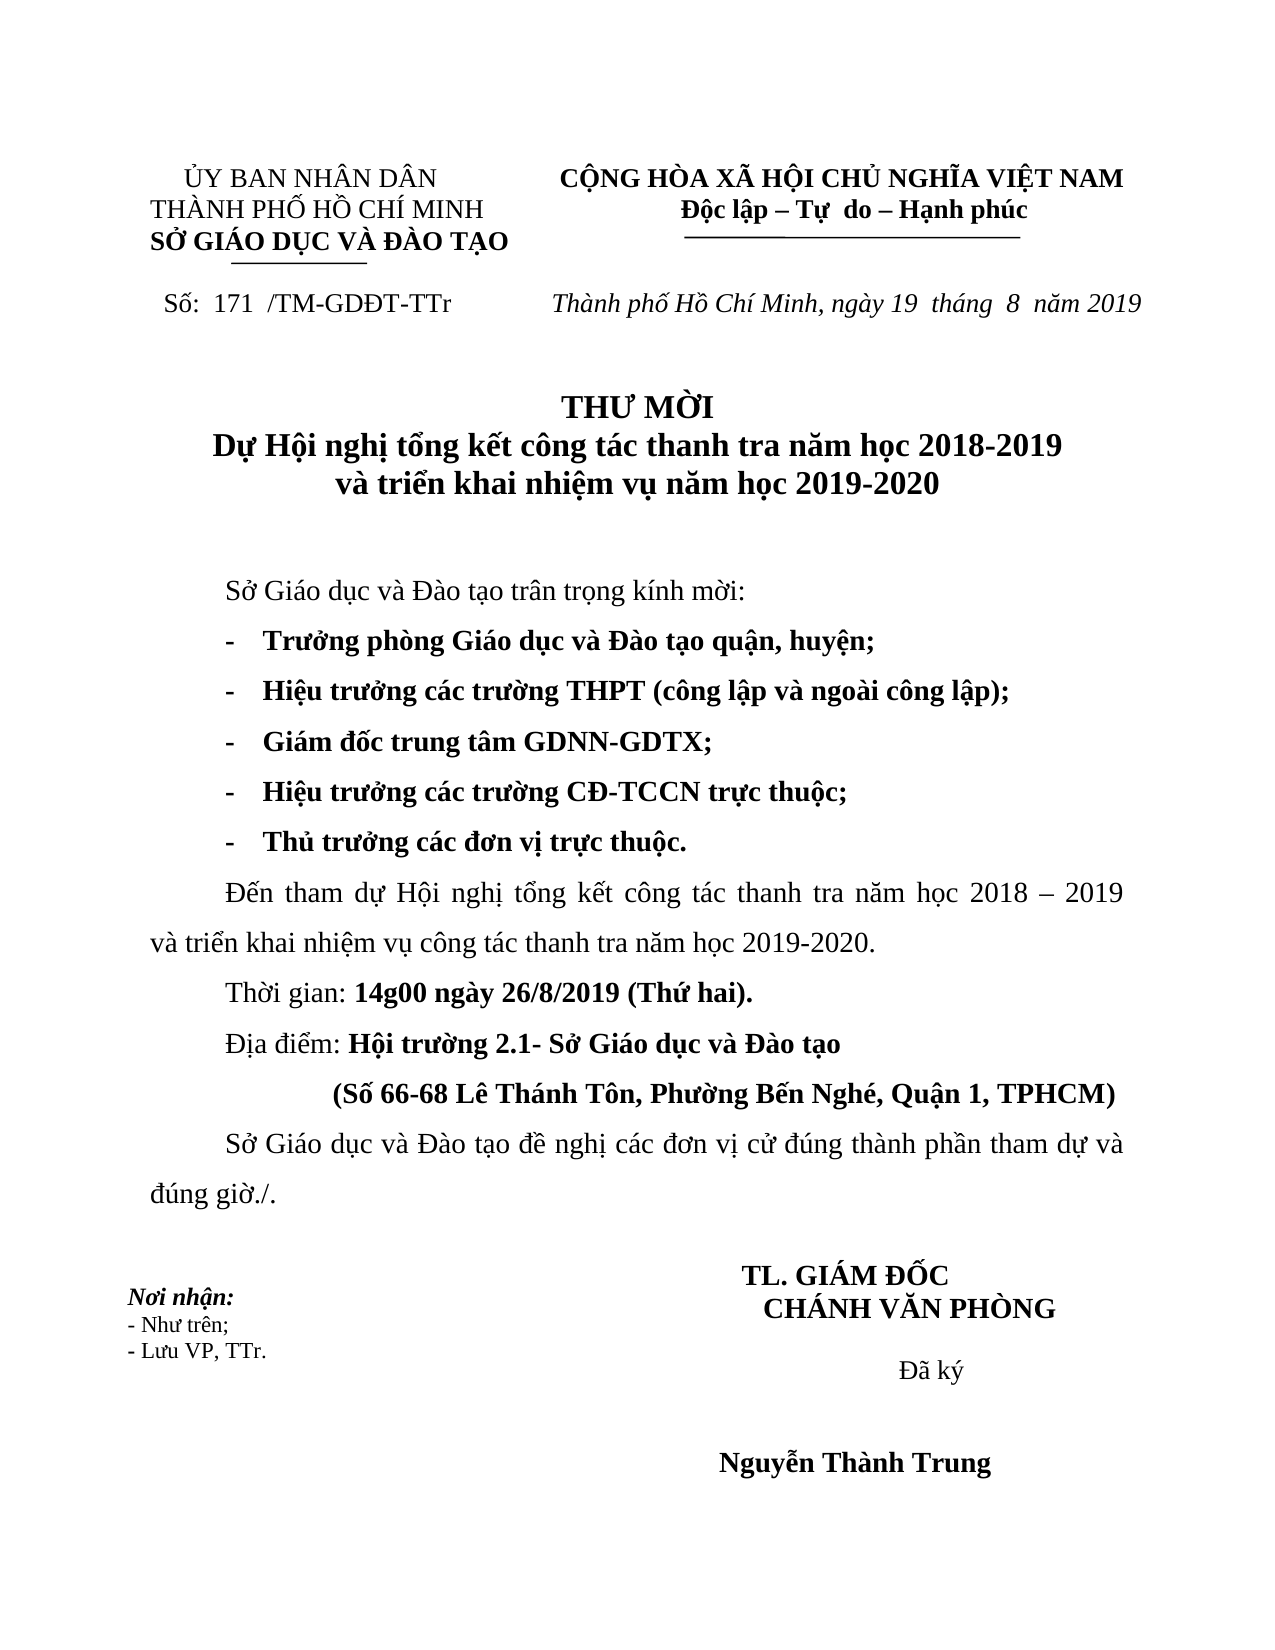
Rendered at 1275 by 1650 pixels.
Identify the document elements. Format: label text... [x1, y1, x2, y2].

text CHÁNH VĂN PHÒNG [713, 1292, 1125, 1325]
text THƯ MỜI [150, 387, 1125, 425]
list Giám đốc trung tâm GDNN-GDTX; [225, 724, 1125, 757]
text Dự Hội nghị tổng kết công tác thanh tra năm học 2018-2019 [150, 425, 1125, 463]
text Sở Giáo dục và Đào tạo trân trọng kính mời: [150, 573, 1125, 606]
text TL. GIÁM ĐỐC [150, 1258, 1125, 1292]
list Trưởng phòng Giáo dục và Đào tạo quận, huyện; [225, 623, 1125, 657]
text Số: 171 /TM-GDĐT-TTr Thành phố Hồ Chí Minh, ngày 19 tháng 8 năm 2019 [150, 287, 1125, 318]
text Đã ký [713, 1354, 1125, 1385]
list Hiệu trưởng các trường CĐ-TCCN trực thuộc; [225, 774, 1125, 808]
text Địa điểm: Hội trường 2.1- Sở Giáo dục và Đào tạo [150, 1026, 1125, 1059]
text Sở Giáo dục và Đào tạo đề nghị các đơn vị cử đúng thành phần tham dự và đúng giờ./. [150, 1126, 1125, 1210]
text (Số 66-68 Lê Thánh Tôn, Phường Bến Nghé, Quận 1, TPHCM) [150, 1076, 1125, 1109]
list Thủ trưởng các đơn vị trực thuộc. [225, 824, 1125, 858]
text ỦY BAN NHÂN DÂN CỘNG HÒA XÃ HỘI CHỦ NGHĨA VIỆT [150, 162, 1125, 194]
text SỞ GIÁO DỤC VÀ ĐÀO TẠO [150, 225, 1125, 256]
list Hiệu trưởng các trường THPT (công lập và ngoài công lập); [225, 673, 1125, 707]
text Đến tham dự Hội nghị tổng kết công tác thanh tra năm học 2018 – 2019 và triển khai nhiệm vụ công tác thanh tra năm học 2019-2020. [150, 875, 1125, 959]
text Thời gian: 14g00 ngày 26/8/2019 (Thứ hai). [150, 975, 1125, 1009]
text Nguyễn Thành Trung [150, 1445, 1125, 1478]
text và triển khai nhiệm vụ năm học 2019-2020 [150, 463, 1125, 502]
text THÀNH PHỐ HỒ CHÍ MINH Độc lập – Tự do – Hạnh phúc [150, 194, 1125, 225]
